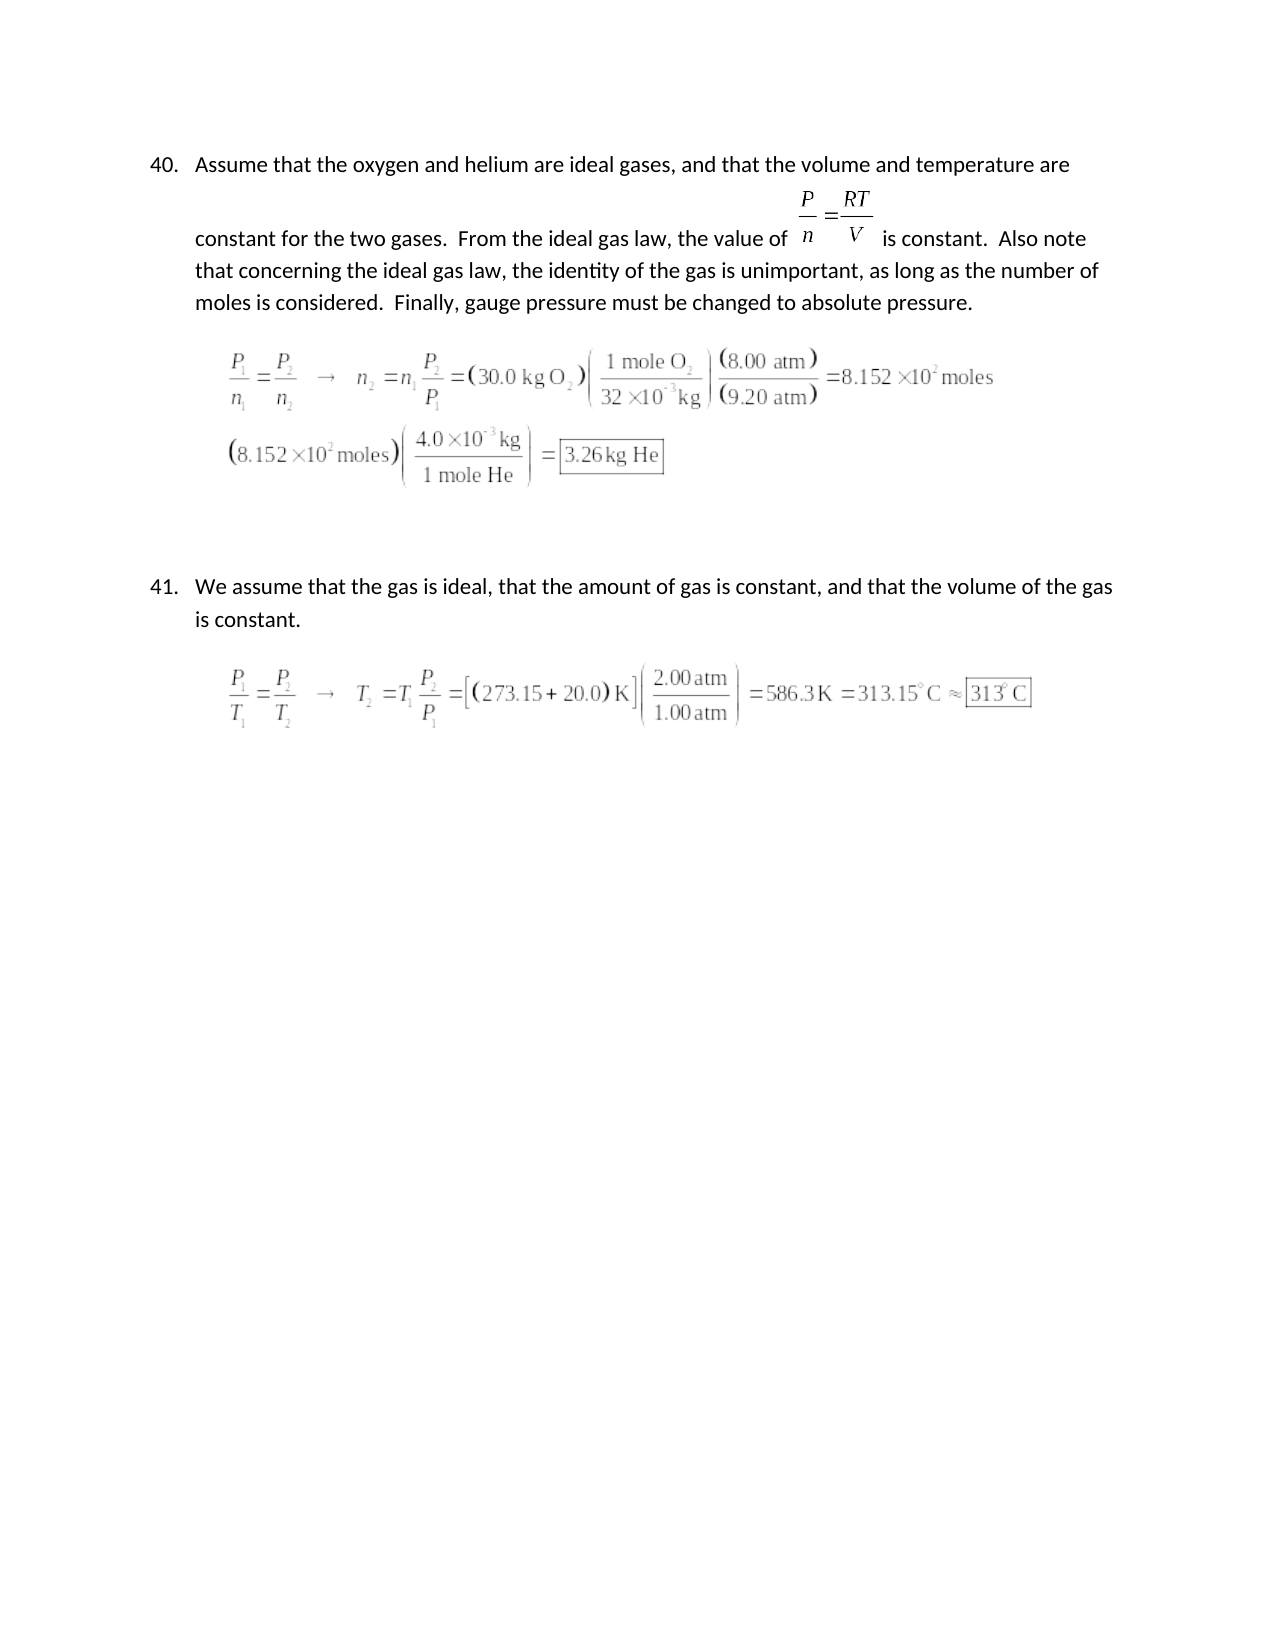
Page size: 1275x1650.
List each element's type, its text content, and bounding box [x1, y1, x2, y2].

text 41. We assume that the gas is ideal, that the amount of gas is constant, and that the volume of the gas is constant. [150, 572, 1125, 633]
text 40. Assume that the oxygen and helium are ideal gases, and that the volume and temperature are constant for the two gases. From the ideal gas law, the value of is constant. Also note that concerning the ideal gas law, the identity of the gas is unimportant, as long as the number of moles is considered. Finally, gauge pressure must be changed to absolute pressure. [150, 150, 1125, 316]
